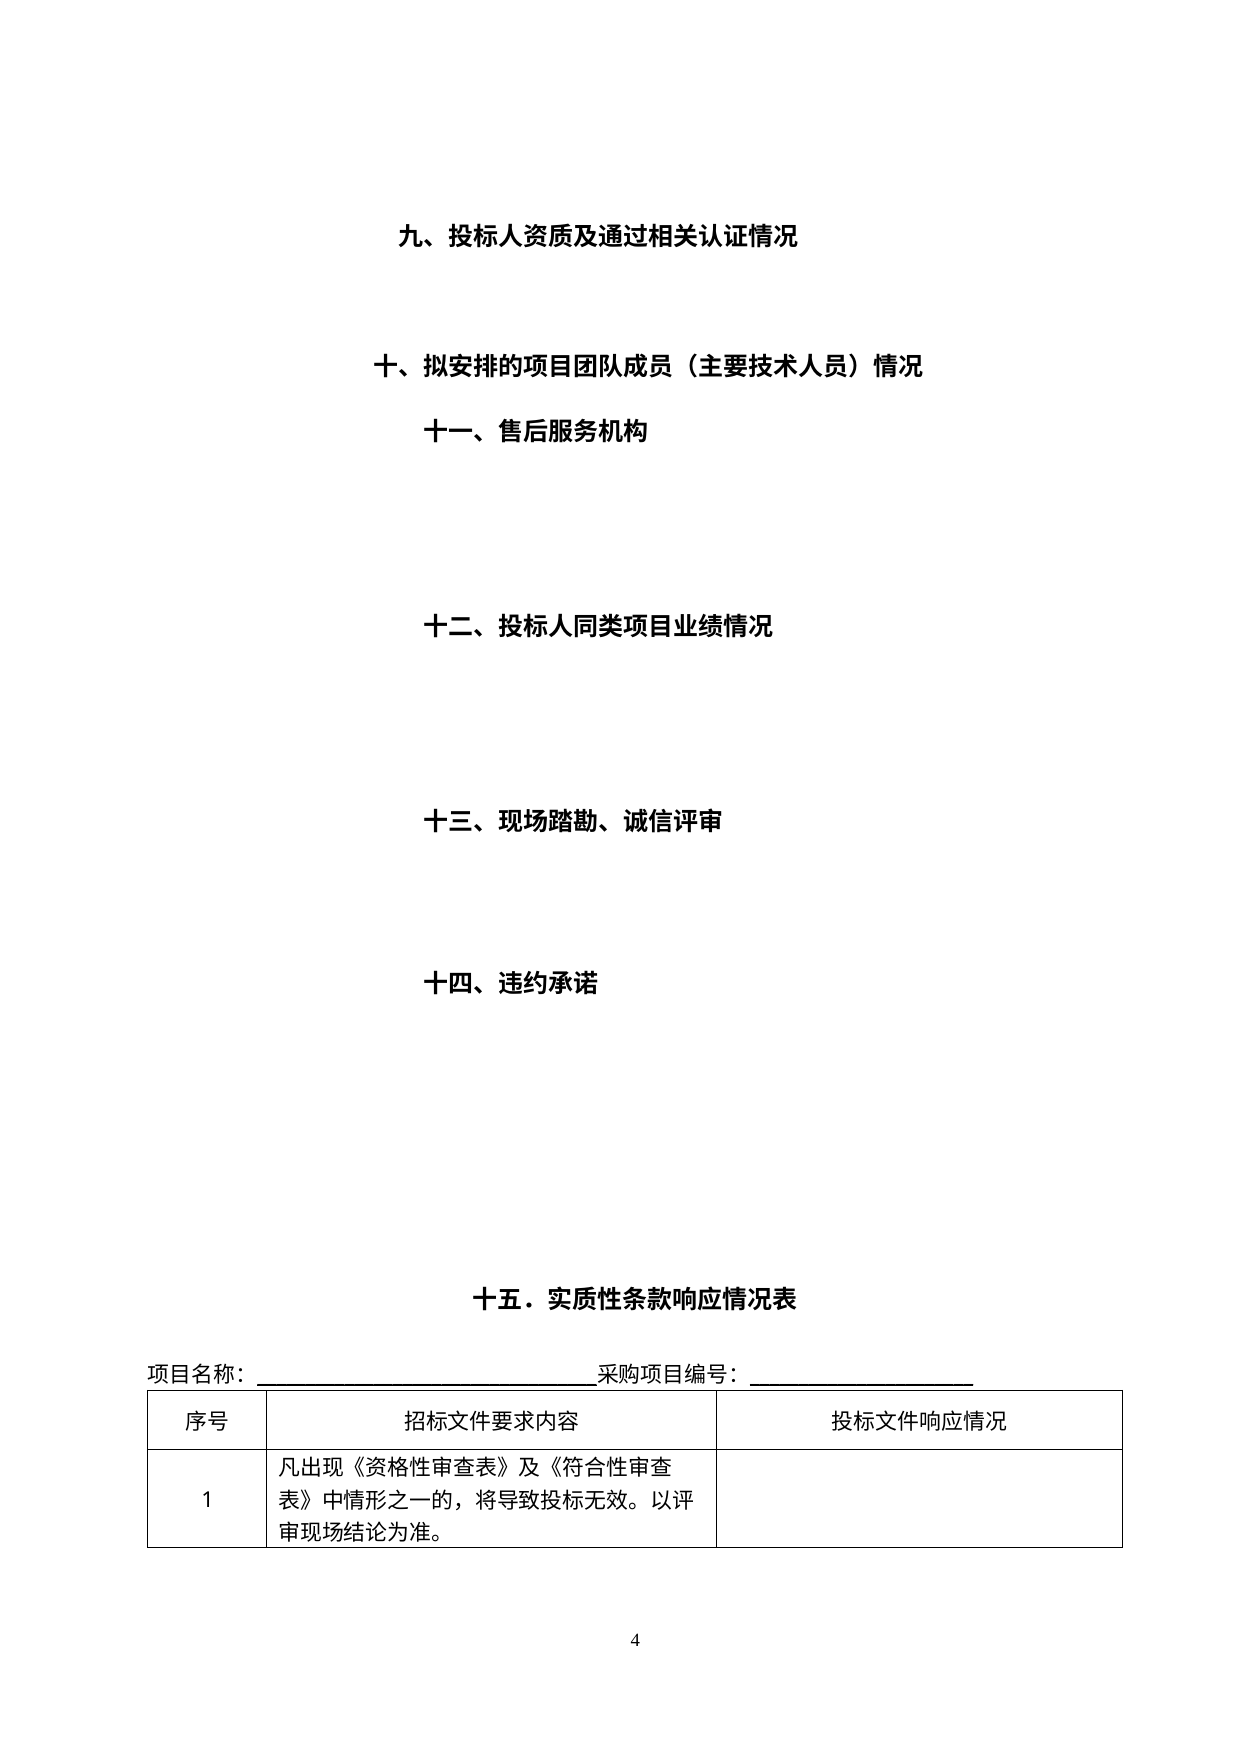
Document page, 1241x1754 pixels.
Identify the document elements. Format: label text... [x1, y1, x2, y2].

text 十、拟安排的项目团队成员（主要技术人员）情况 [148, 332, 1122, 397]
table_header 序号 [148, 1391, 266, 1449]
table_cell 1 [148, 1450, 266, 1547]
text 十三、现场踏勘、诚信评审 [148, 787, 1122, 852]
text 十一、售后服务机构 [148, 397, 1122, 462]
table_header 招标文件要求内容 [267, 1391, 716, 1449]
text 九、投标人资质及通过相关认证情况 [148, 202, 1122, 267]
subtitle 十五．实质性条款响应情况表 [148, 1265, 1122, 1330]
text 十二、投标人同类项目业绩情况 [148, 592, 1122, 657]
text 项目名称：___________________________________采购项目编号：_______________________ [148, 1357, 1122, 1390]
table_cell 凡出现《资格性审查表》及《符合性审查表》中情形之一的，将导致投标无效。以评审现场结论为准。 [267, 1450, 716, 1547]
table_header 投标文件响应情况 [717, 1391, 1122, 1449]
text 十四、违约承诺 [148, 949, 1122, 1014]
table_cell [717, 1450, 1122, 1547]
